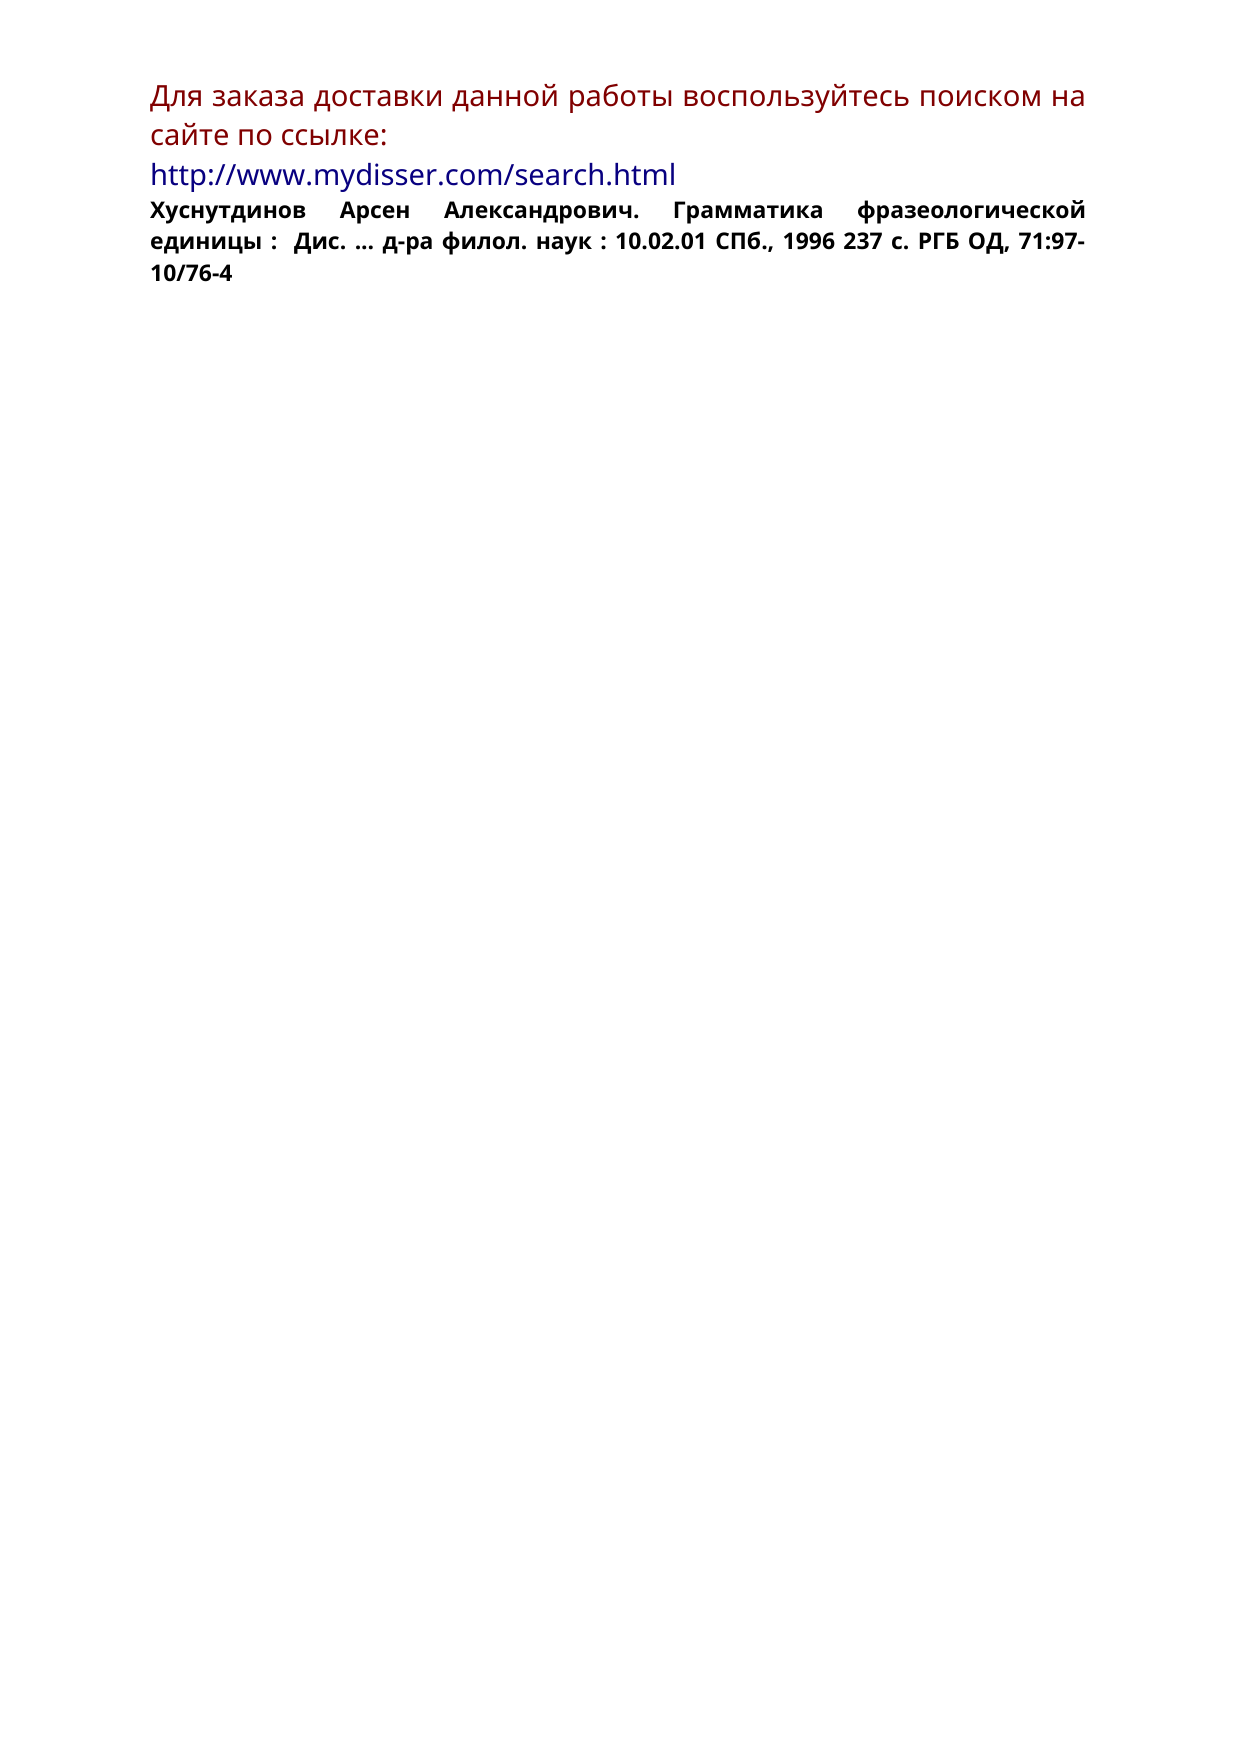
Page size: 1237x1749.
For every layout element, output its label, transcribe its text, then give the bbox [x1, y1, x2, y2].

text Хуснутдинов Арсен Александрович. Грамматика фразеологической единицы : Дис. ... д-ра филол. наук : 10.02.01 СПб., 1996 237 с. РГБ ОД, 71:97-10/76-4 [150, 194, 1086, 288]
